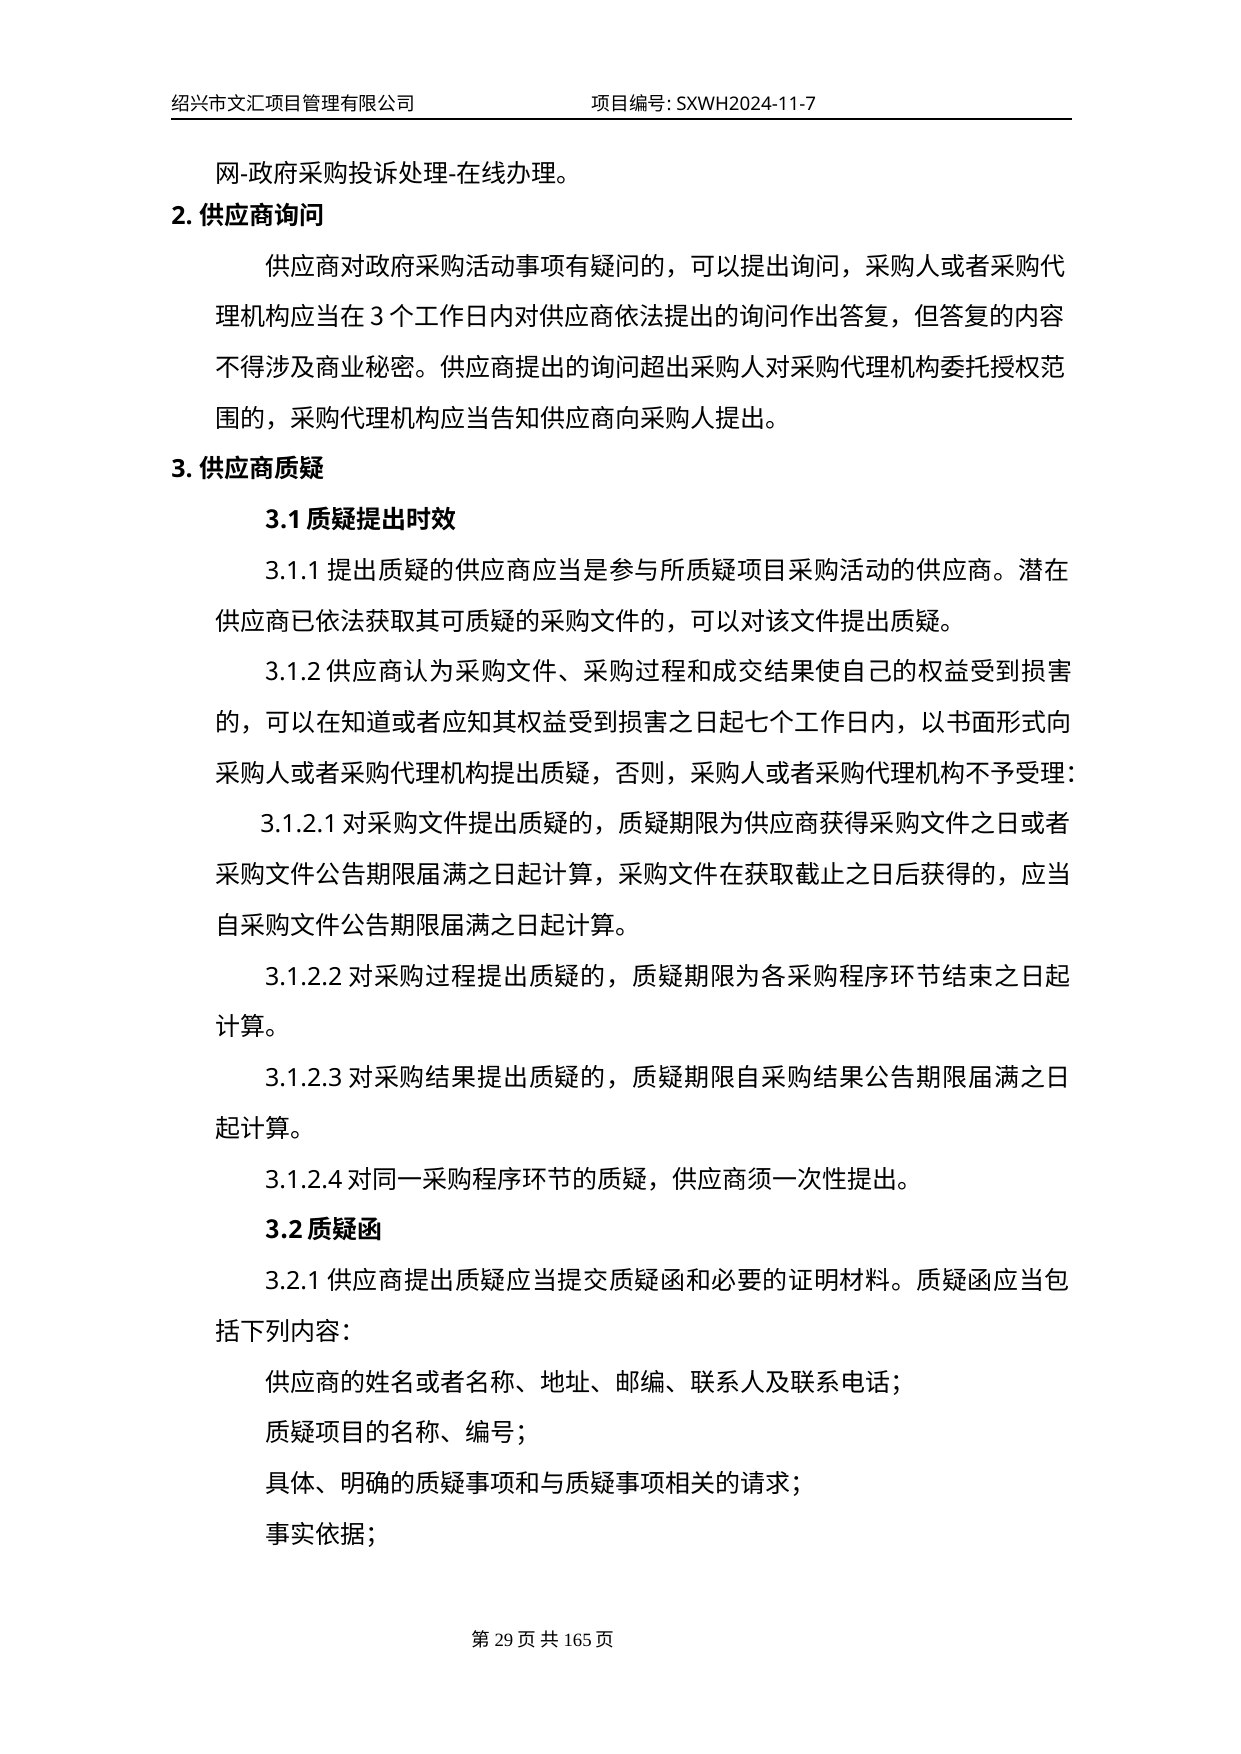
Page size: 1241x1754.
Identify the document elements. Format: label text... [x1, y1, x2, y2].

text 质疑项目的名称、编号； [215, 1413, 1072, 1449]
text 3.1.2供应商认为采购文件、采购过程和成交结果使自己的权益受到损害的，可以在知道或者应知其权益受到损害之日起七个工作日内，以书面形式向采购人或者采购代理机构提出质疑，否则，采购人或者采购代理机构不予受理： [215, 652, 1072, 789]
text 3.2.1供应商提出质疑应当提交质疑函和必要的证明材料。质疑函应当包括下列内容： [215, 1261, 1072, 1347]
text 3.1质疑提出时效 [215, 499, 1072, 536]
text 3.1.2.2对采购过程提出质疑的，质疑期限为各采购程序环节结束之日起计算。 [215, 956, 1072, 1043]
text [215, 153, 1072, 190]
text 2. 供应商询问 [171, 195, 1072, 231]
text 供应商对政府采购活动事项有疑问的，可以提出询问，采购人或者采购代理机构应当在3个工作日内对供应商依法提出的询问作出答复，但答复的内容不得涉及商业秘密。供应商提出的询问超出采购人对采购代理机构委托授权范围的，采购代理机构应当告知供应商向采购人提出。 [215, 246, 1072, 434]
text 3. 供应商质疑 [171, 449, 1072, 485]
text 3.1.2.3对采购结果提出质疑的，质疑期限自采购结果公告期限届满之日起计算。 [215, 1058, 1072, 1144]
text 3.2质疑函 [215, 1210, 1072, 1246]
text 供应商的姓名或者名称、地址、邮编、联系人及联系电话； [215, 1362, 1072, 1398]
text 3.1.2.4对同一采购程序环节的质疑，供应商须一次性提出。 [215, 1159, 1072, 1195]
text 事实依据； [215, 1514, 1072, 1550]
text 3.1.1提出质疑的供应商应当是参与所质疑项目采购活动的供应商。潜在供应商已依法获取其可质疑的采购文件的，可以对该文件提出质疑。 [215, 550, 1072, 637]
text 3.1.2.1对采购文件提出质疑的，质疑期限为供应商获得采购文件之日或者采购文件公告期限届满之日起计算，采购文件在获取截止之日后获得的，应当自采购文件公告期限届满之日起计算。 [215, 804, 1072, 942]
text 具体、明确的质疑事项和与质疑事项相关的请求； [215, 1463, 1072, 1500]
